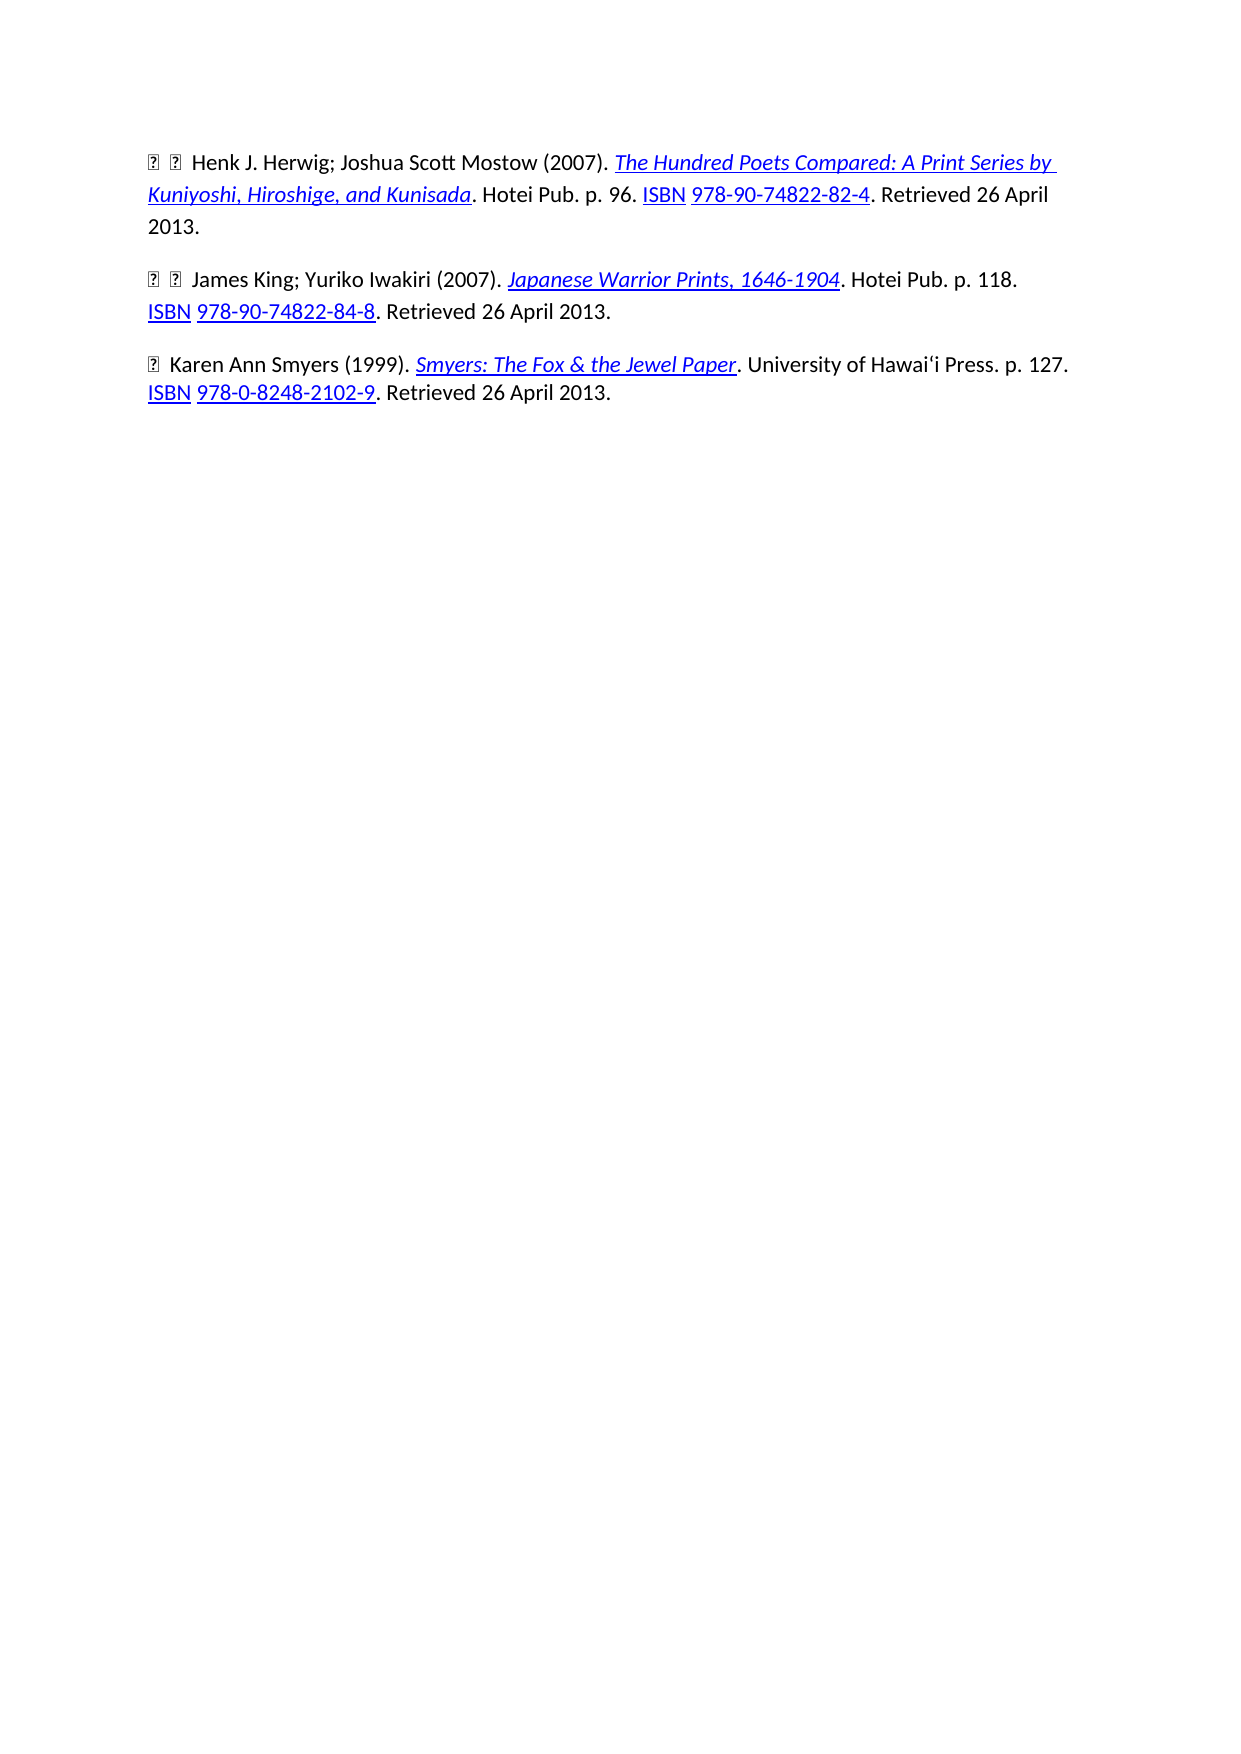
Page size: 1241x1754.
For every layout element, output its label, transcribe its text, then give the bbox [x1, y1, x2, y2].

text   Henk J. Herwig; Joshua Scott Mostow (2007). The Hundred Poets Compared: A Print Series by Kuniyoshi, Hiroshige, and Kunisada. Hotei Pub. p. 96. ISBN 978-90-74822-82-4. Retrieved 26 April 2013. [148, 148, 1093, 240]
text   James King; Yuriko Iwakiri (2007). Japanese Warrior Prints, 1646-1904. Hotei Pub. p. 118. ISBN 978-90-74822-84-8. Retrieved 26 April 2013. [148, 265, 1093, 325]
text  Karen Ann Smyers (1999). Smyers: The Fox & the Jewel Paper. University of Hawaiʻi Press. p. 127. ISBN 978-0-8248-2102-9. Retrieved 26 April 2013. [148, 350, 1093, 406]
